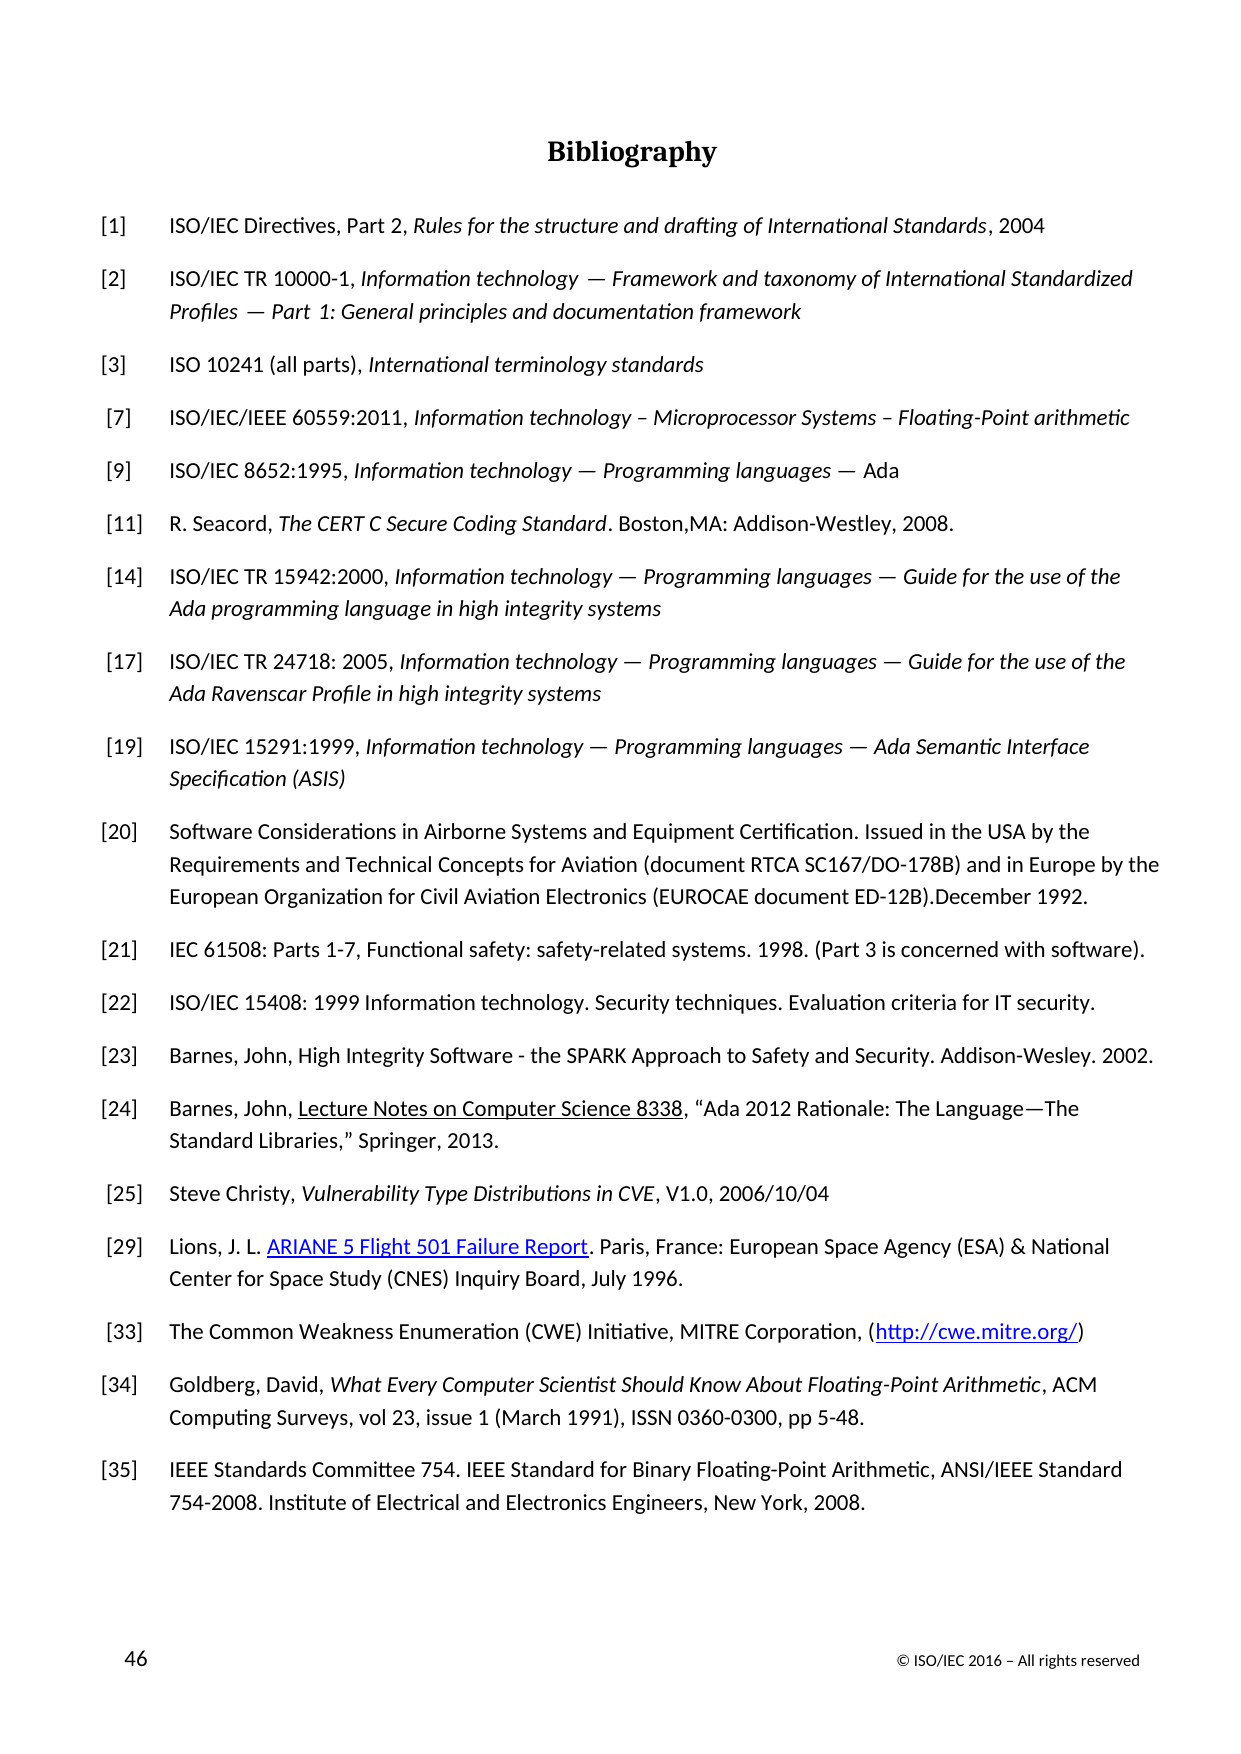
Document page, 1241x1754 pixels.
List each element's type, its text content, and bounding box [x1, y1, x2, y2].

text [11] R. Seacord, The CERT C Secure Coding Standard. Boston,MA: Addison-Westley, 2008. [101, 509, 1164, 537]
subtitle Bibliography [101, 136, 1164, 169]
text [33] The Common Weakness Enumeration (CWE) Initiative, MITRE Corporation, (http://cwe.mitre.org/) [101, 1317, 1164, 1345]
text [1] ISO/IEC Directives, Part 2, Rules for the structure and drafting of International Standards, 2004 [101, 212, 1164, 239]
text [3] ISO 10241 (all parts), International terminology standards [101, 350, 1164, 378]
text [23] Barnes, John, High Integrity Software - the SPARK Approach to Safety and Security. Addison-Wesley. 2002. [101, 1041, 1164, 1069]
text [22] ISO/IEC 15408: 1999 Information technology. Security techniques. Evaluation criteria for IT security. [101, 988, 1164, 1016]
text [20] Software Considerations in Airborne Systems and Equipment Certification. Issued in the USA by the Requirements and Technical Concepts for Aviation (document RTCA SC167/DO-178B) and in Europe by the European Organization for Civil Aviation Electronics (EUROCAE document ED-12B).December 1992. [101, 817, 1164, 910]
text [17] ISO/IEC TR 24718: 2005, Information technology — Programming languages — Guide for the use of the Ada Ravenscar Profile in high integrity systems [101, 647, 1164, 707]
text [9] ISO/IEC 8652:1995, Information technology — Programming languages — Ada [101, 456, 1164, 484]
text [25] Steve Christy, Vulnerability Type Distributions in CVE, V1.0, 2006/10/04 [101, 1179, 1164, 1207]
text [2] ISO/IEC TR 10000-1, Information technology — Framework and taxonomy of International Standardized Profiles — Part 1: General principles and documentation framework [101, 264, 1164, 325]
text [29] Lions, J. L. ARIANE 5 Flight 501 Failure Report. Paris, France: European Space Agency (ESA) & National Center for Space Study (CNES) Inquiry Board, July 1996. [101, 1232, 1164, 1292]
text [34] Goldberg, David, What Every Computer Scientist Should Know About Floating-Point Arithmetic, ACM Computing Surveys, vol 23, issue 1 (March 1991), ISSN 0360-0300, pp 5-48. [101, 1370, 1164, 1431]
text [21] IEC 61508: Parts 1-7, Functional safety: safety-related systems. 1998. (Part 3 is concerned with software). [101, 935, 1164, 963]
text [35] IEEE Standards Committee 754. IEEE Standard for Binary Floating-Point Arithmetic, ANSI/IEEE Standard 754-2008. Institute of Electrical and Electronics Engineers, New York, 2008. [101, 1456, 1164, 1516]
text [14] ISO/IEC TR 15942:2000, Information technology — Programming languages — Guide for the use of the Ada programming language in high integrity systems [101, 562, 1164, 622]
text [19] ISO/IEC 15291:1999, Information technology — Programming languages — Ada Semantic Interface Specification (ASIS) [101, 732, 1164, 792]
text [24] Barnes, John, Lecture Notes on Computer Science 8338, “Ada 2012 Rationale: The Language—The Standard Libraries,” Springer, 2013. [101, 1094, 1164, 1154]
text [7] ISO/IEC/IEEE 60559:2011, Information technology – Microprocessor Systems – Floating-Point arithmetic [101, 403, 1164, 431]
